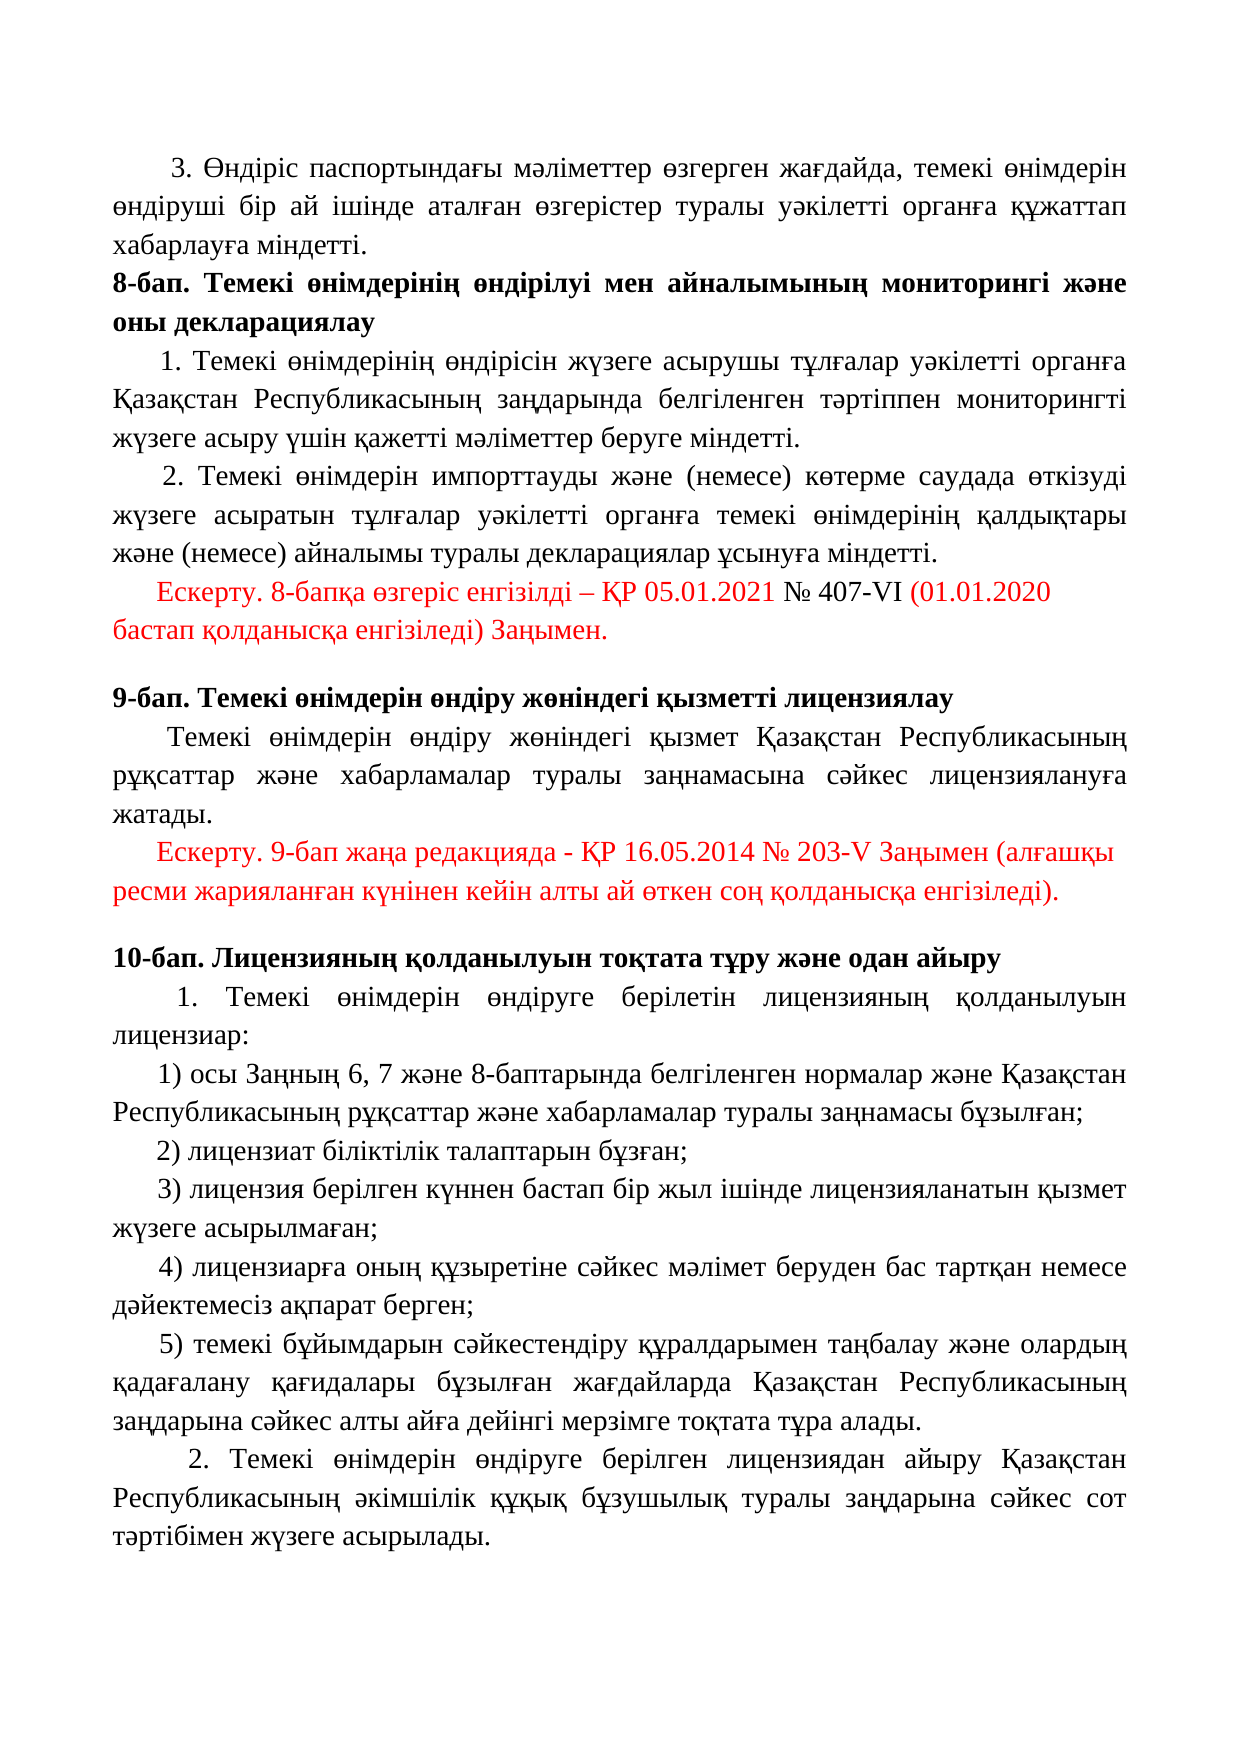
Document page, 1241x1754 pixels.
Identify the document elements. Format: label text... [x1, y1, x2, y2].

text 2. Темекi өнiмдерiн өндiруге берiлген лицензиядан айыру Қазақстан Республикасының әкімшілік құқық бұзушылық туралы заңдарына сәйкес сот тәртiбiмен жүзеге асырылады. [112, 1441, 1128, 1552]
text 8-бап. Темекi өнiмдерiнiң өндiрiлуi мен айналымының мониторингi және оны декларациялау [112, 266, 1128, 338]
text 2. Темекі өнімдерін импорттауды және (немесе) көтерме саудада өткізуді жүзеге асыратын тұлғалар уәкілетті органға темекі өнімдерінің қалдықтары және (немесе) айналымы туралы декларациялар ұсынуға міндетті. [112, 458, 1128, 569]
text 10-бап. Лицензияның қолданылуын тоқтата тұру және одан айыру [112, 940, 1128, 974]
text 1. Темекi өнiмдерiнiң өндiрiсiн жүзеге асырушы тұлғалар уәкiлеттi органға Қазақстан Республикасының заңдарында белгiленген тәртiппен мониторингтi жүзеге асыру үшiн қажеттi мәлiметтер беруге мiндеттi. [112, 343, 1128, 453]
text 9-бап. Темекi өнiмдерiн өндiру жөнiндегi қызметтi лицензиялау [112, 680, 1128, 714]
text 4) лицензиарға оның құзыретiне сәйкес мәлiмет беруден бас тартқан немесе дәйектемесiз ақпарат берген; [112, 1249, 1128, 1321]
text 1. Темекi өнiмдерiн өндiруге берiлетiн лицензияның қолданылуын лицензиар: [112, 979, 1128, 1051]
text Ескерту. 9-бап жаңа редакцияда - ҚР 16.05.2014 № 203-V Заңымен (алғашқы ресми жарияланған күнінен кейін алты ай өткен соң қолданысқа енгізіледі). [112, 834, 1128, 937]
text 3) лицензия берiлген күннен бастап бiр жыл iшiнде лицензияланатын қызмет жүзеге асырылмаған; [112, 1172, 1128, 1244]
text 2) лицензиат бiлiктiлiк талаптарын бұзған; [112, 1133, 1128, 1167]
text Темекі өнiмдерiн өндiру жөнiндегi қызмет Қазақстан Республикасының рұқсаттар және хабарламалар туралы заңнамасына сәйкес лицензиялануға жатады. [112, 719, 1128, 829]
text 1) осы Заңның 6, 7 және 8-баптарында белгiленген нормалар және Қазақстан Республикасының рұқсаттар және хабарламалар туралы заңнамасы бұзылған; [112, 1056, 1128, 1128]
text 3. Өндiрiс паспортындағы мәлiметтер өзгерген жағдайда, темекi өнiмдерiн өндiрушi бiр ай iшiнде аталған өзгерiстер туралы уәкiлеттi органға құжаттап хабарлауға мiндеттi. [112, 150, 1128, 261]
text Ескерту. 8-бапқа өзгеріс енгізілді – ҚР 05.01.2021 № 407-VI (01.01.2020 бастап қолданысқа енгізіледі) Заңымен. [112, 574, 1128, 676]
